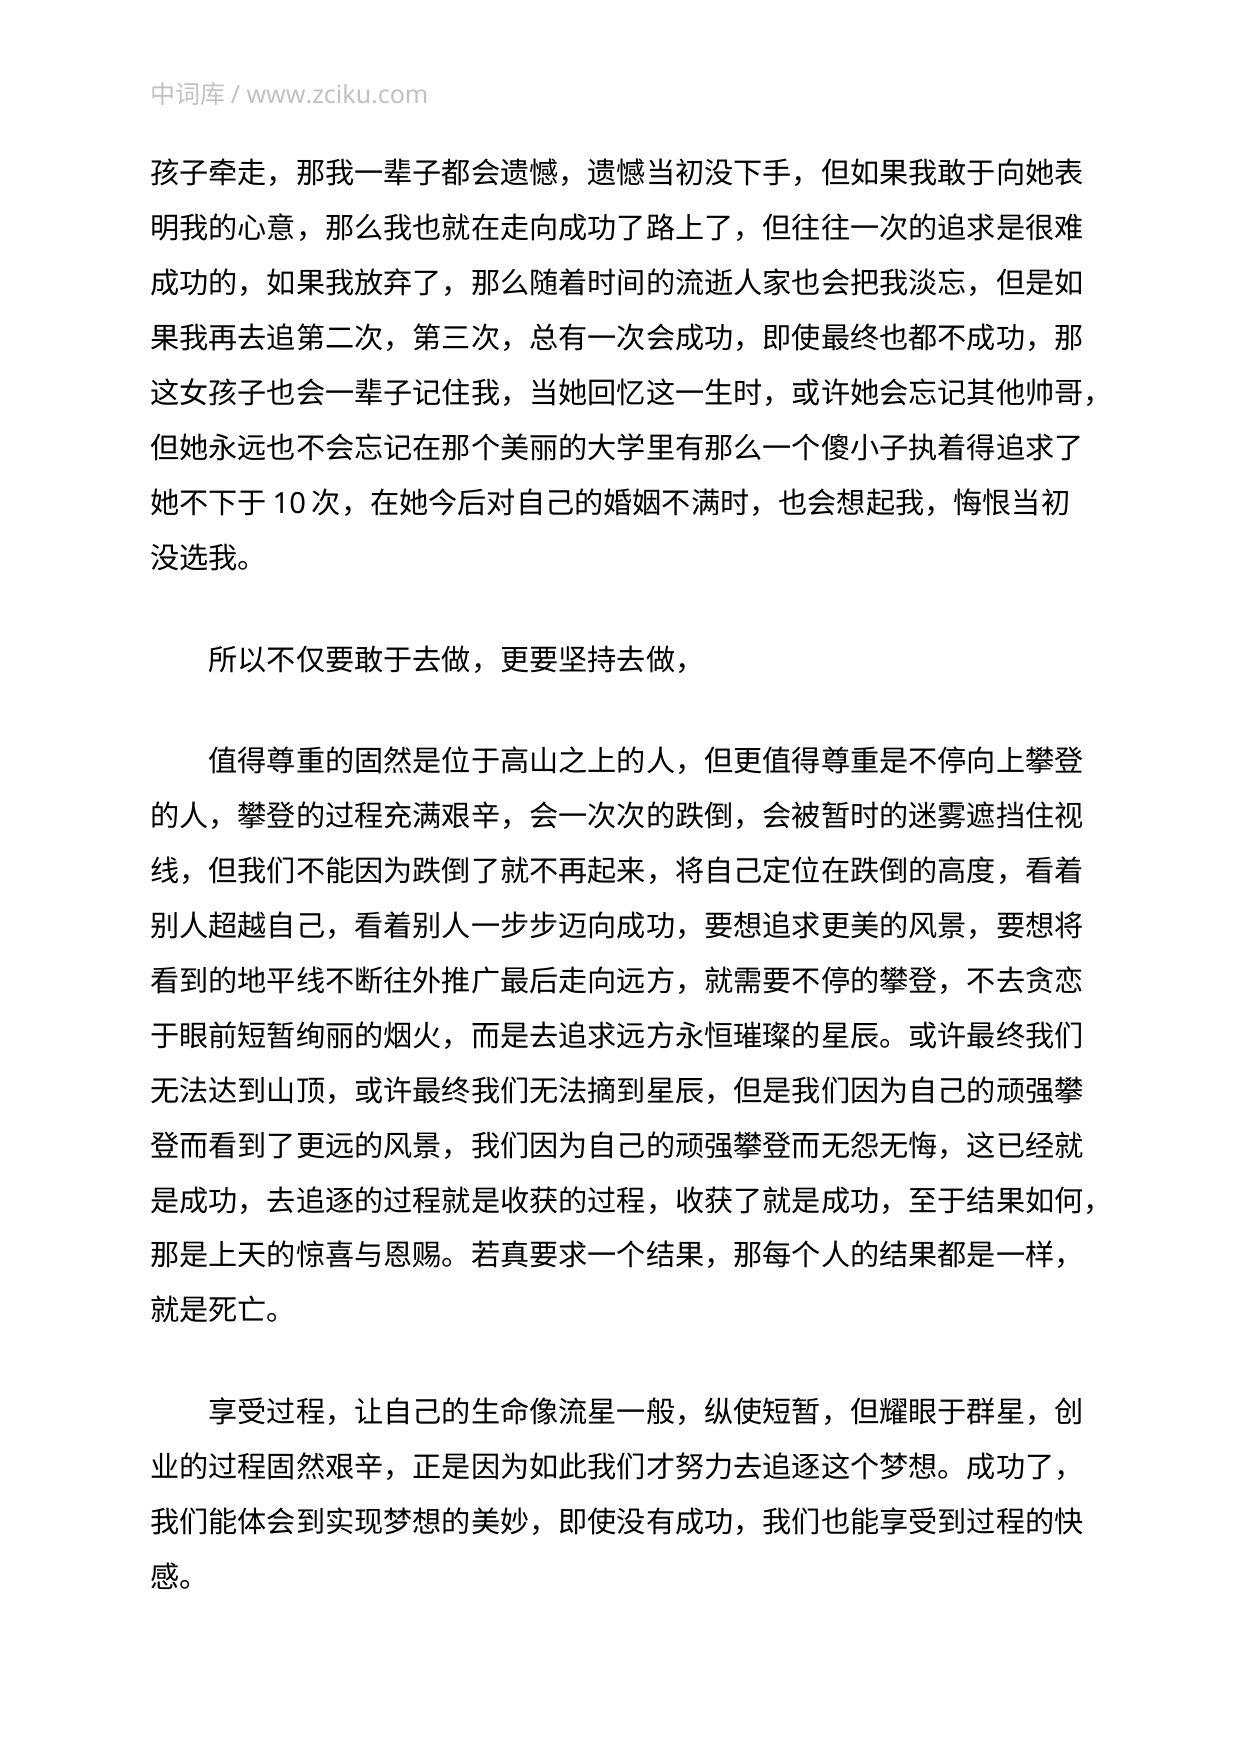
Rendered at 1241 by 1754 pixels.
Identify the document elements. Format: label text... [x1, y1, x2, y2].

text 享受过程，让自己的生命像流星一般，纵使短暂，但耀眼于群星，创业的过程固然艰辛，正是因为如此我们才努力去追逐这个梦想。成功了，我们能体会到实现梦想的美妙，即使没有成功，我们也能享受到过程的快感。 [150, 1389, 1090, 1596]
text 所以不仅要敢于去做，更要坚持去做， [150, 636, 1090, 678]
text 值得尊重的固然是位于高山之上的人，但更值得尊重是不停向上攀登的人，攀登的过程充满艰辛，会一次次的跌倒，会被暂时的迷雾遮挡住视线，但我们不能因为跌倒了就不再起来，将自己定位在跌倒的高度，看着别人超越自己，看着别人一步步迈向成功，要想追求更美的风景，要想将看到的地平线不断往外推广最后走向远方，就需要不停的攀登，不去贪恋于眼前短暂绚丽的烟火，而是去追求远方永恒璀璨的星辰。或许最终我们无法达到山顶，或许最终我们无法摘到星辰，但是我们因为自己的顽强攀登而看到了更远的风景，我们因为自己的顽强攀登而无怨无悔，这已经就是成功，去追逐的过程就是收获的过程，收获了就是成功，至于结果如何，那是上天的惊喜与恩赐。若真要求一个结果，那每个人的结果都是一样，就是死亡。 [150, 738, 1090, 1329]
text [150, 150, 1090, 577]
